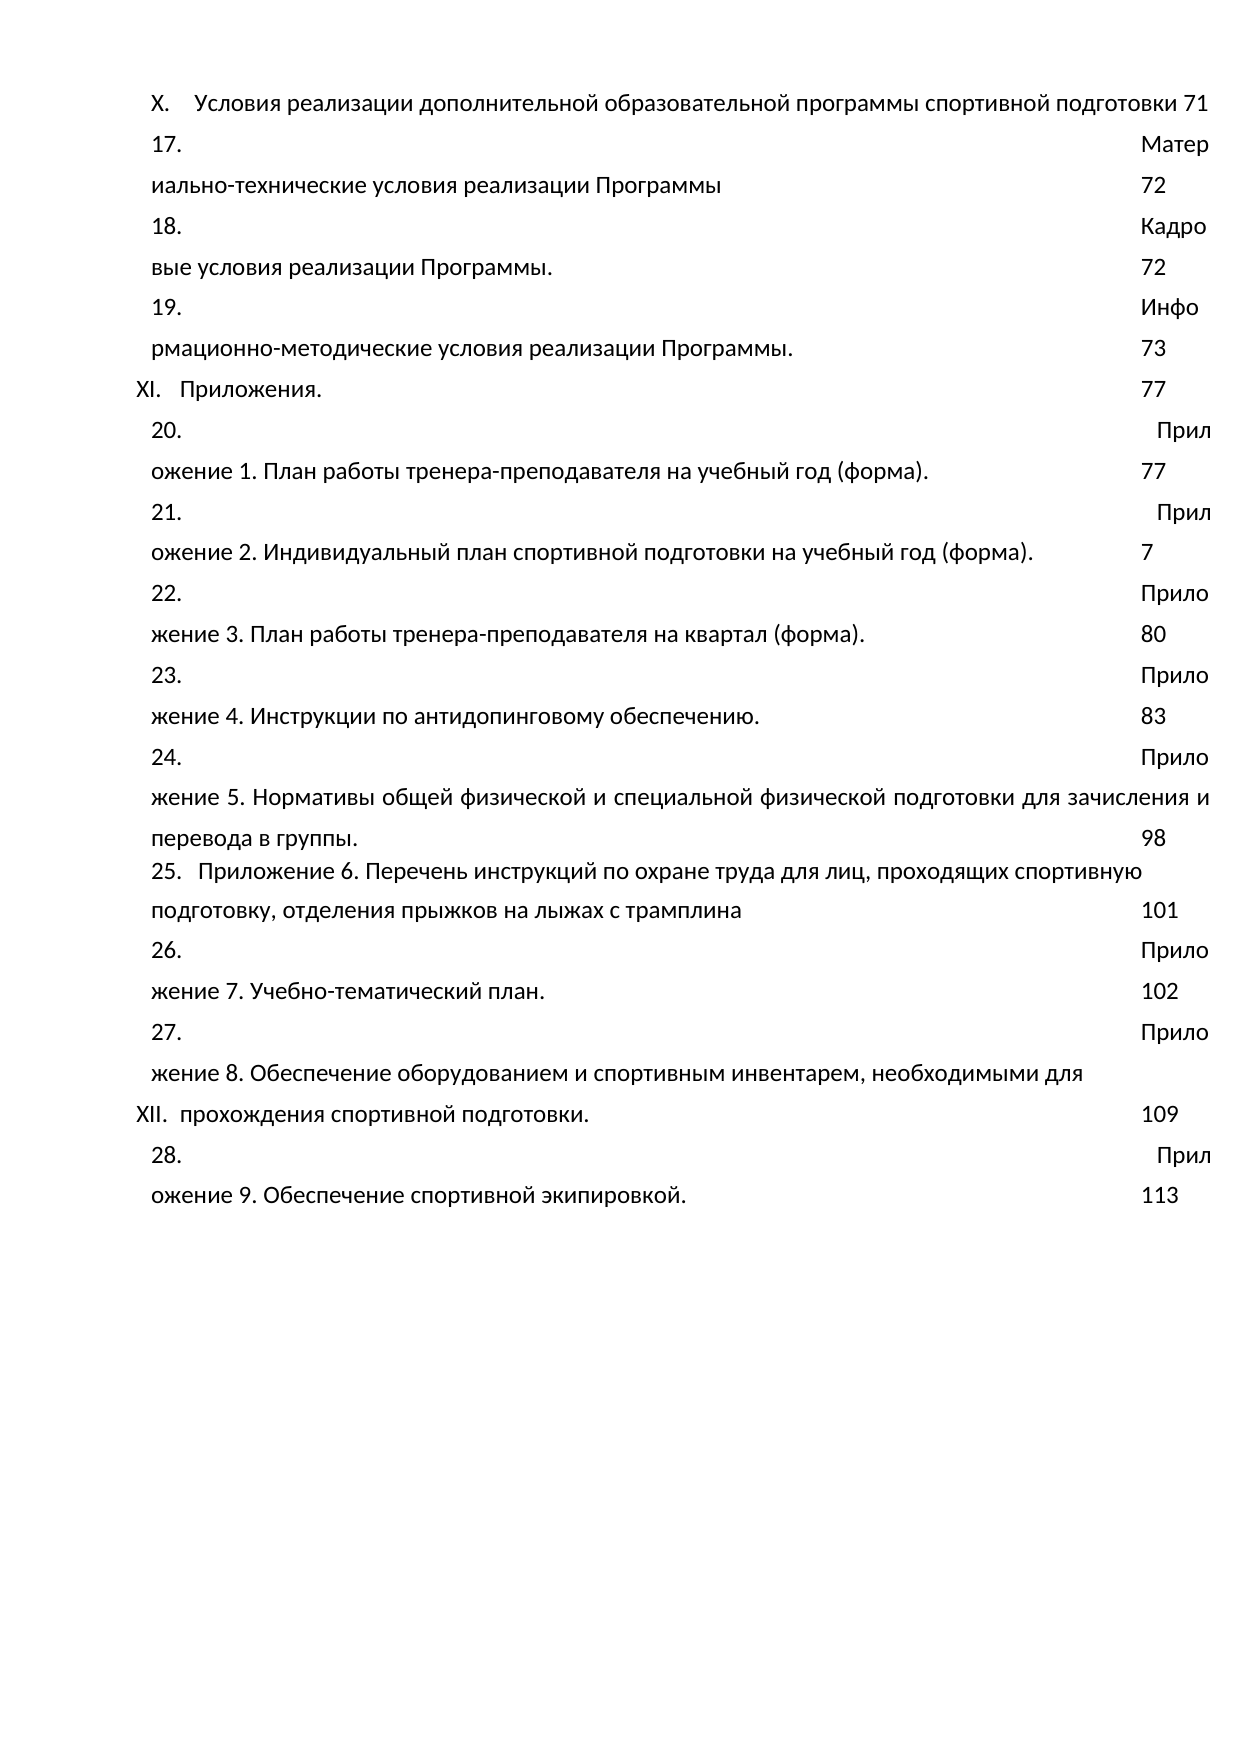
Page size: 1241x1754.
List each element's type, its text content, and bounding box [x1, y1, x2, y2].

list Приложение 5. Нормативы общей физической и специальной физической подготовки для зачисления и перевода в группы. 98 [151, 732, 1211, 855]
list Приложение 9. Обеспечение спортивной экипировкой. 113 [151, 1131, 1211, 1212]
text прохождения спортивной подготовки. 109 [136, 1090, 1211, 1131]
list Приложение 7. Учебно-тематический план. 102 [151, 926, 1211, 1008]
list Приложение 1. План работы тренера-преподавателя на учебный год (форма). 77 [151, 406, 1211, 487]
list Информационно-методические условия реализации Программы. 73 [151, 283, 1211, 365]
list Кадровые условия реализации Программы. 72 [151, 201, 1211, 283]
list Приложение 4. Инструкции по антидопинговому обеспечению. 83 [151, 651, 1211, 732]
list Материально-технические условия реализации Программы 72 [151, 120, 1211, 201]
text Приложения. 77 [136, 365, 1211, 406]
list Приложение 2. Индивидуальный план спортивной подготовки на учебный год (форма). 7 [151, 487, 1211, 569]
list подготовку, отделения прыжков на лыжах с трамплина 101 [151, 886, 1211, 926]
list Условия реализации дополнительной образовательной программы спортивной подготовки 71 [151, 79, 1211, 120]
list Приложение 6. Перечень инструкций по охране труда для лиц, проходящих спортивную [151, 855, 1211, 886]
list Приложение 3. План работы тренера-преподавателя на квартал (форма). 80 [151, 569, 1211, 651]
list Приложение 8. Обеспечение оборудованием и спортивным инвентарем, необходимыми для [151, 1008, 1211, 1090]
